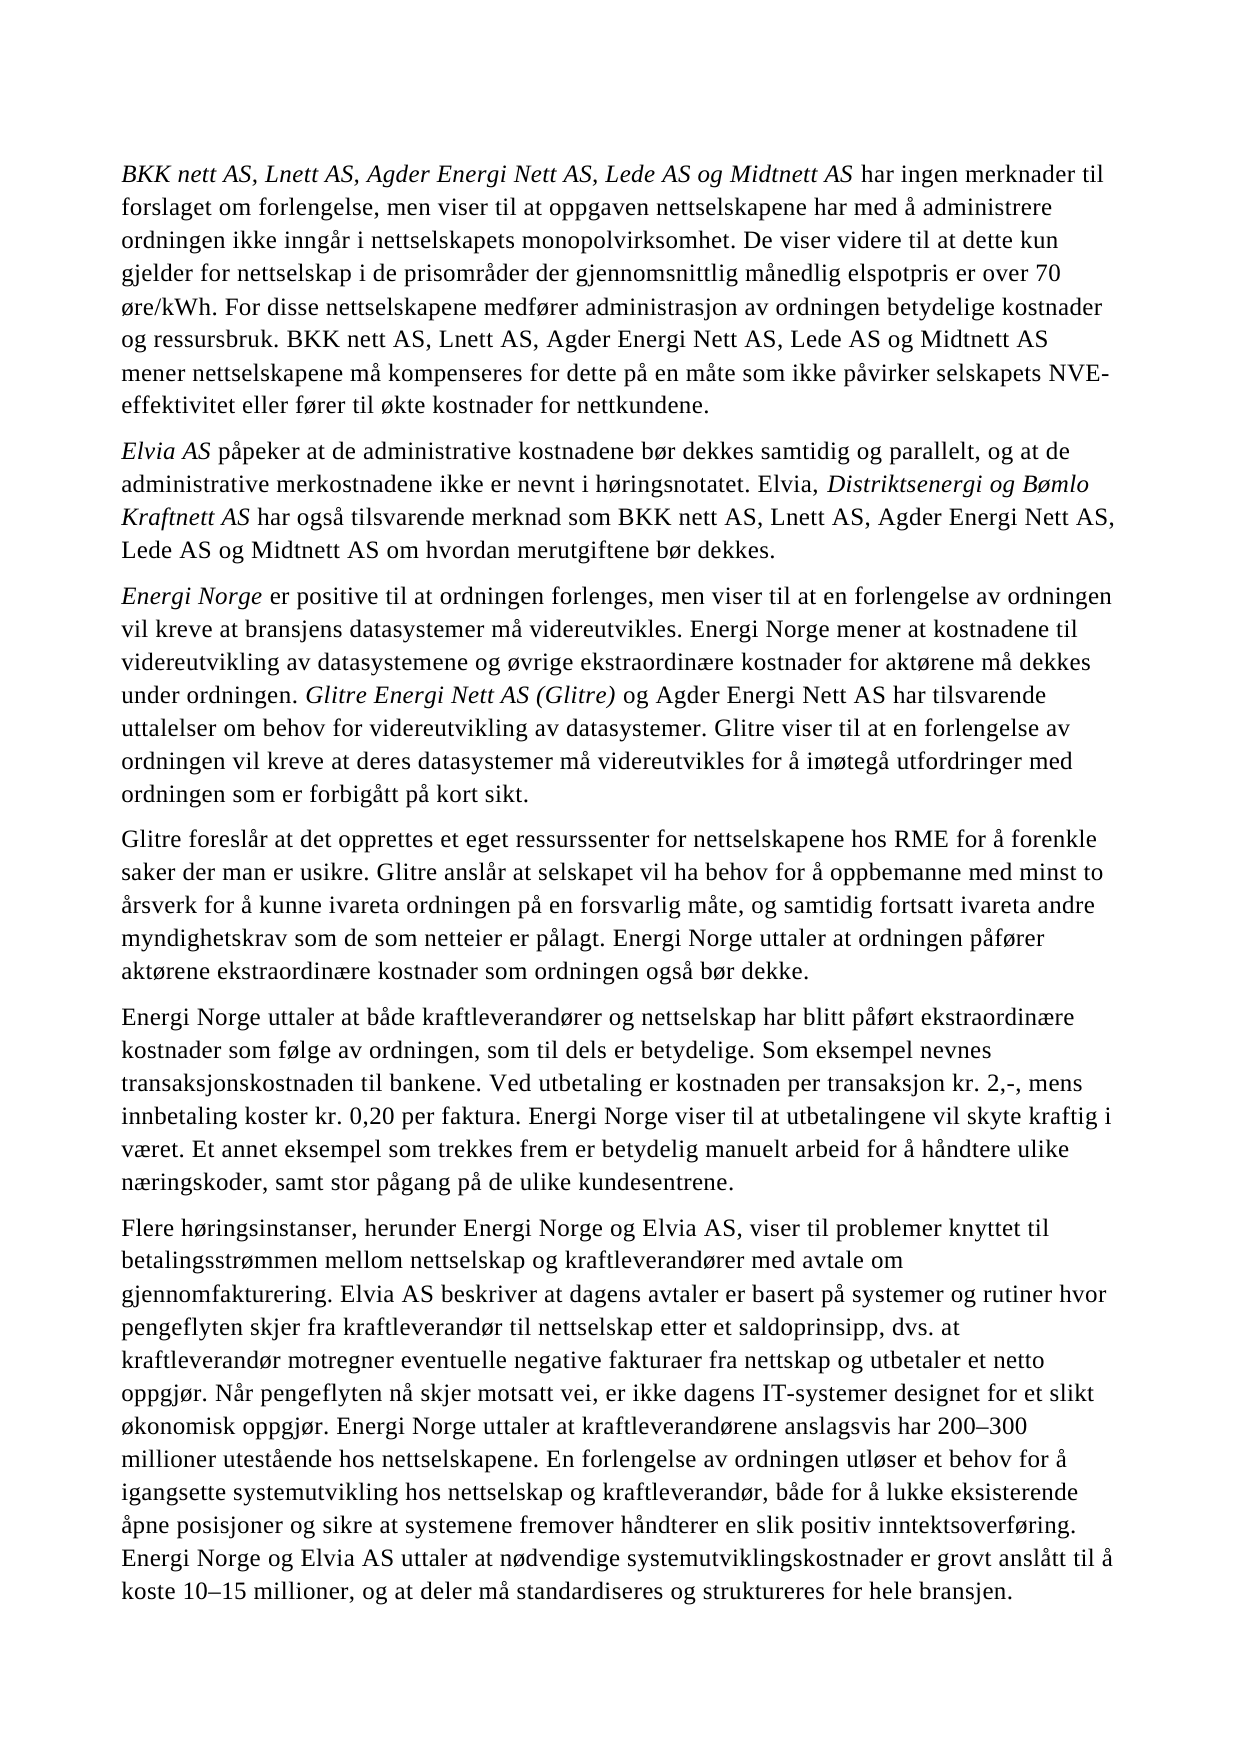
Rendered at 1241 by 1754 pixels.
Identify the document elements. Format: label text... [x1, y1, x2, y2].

text Flere høringsinstanser, herunder Energi Norge og Elvia AS, viser til problemer knyttet til betalingsstrømmen mellom nettselskap og kraftleverandører med avtale om gjennomfakturering. Elvia AS beskriver at dagens avtaler er basert på systemer og rutiner hvor pengeflyten skjer fra kraftleverandør til nettselskap etter et saldoprinsipp, dvs. at kraftleverandør motregner eventuelle negative fakturaer fra nettskap og utbetaler et netto oppgjør. Når pengeflyten nå skjer motsatt vei, er ikke dagens IT-systemer designet for et slikt økonomisk oppgjør. Energi Norge uttaler at kraftleverandørene anslagsvis har 200–300 millioner utestående hos nettselskapene. En forlengelse av ordningen utløser et behov for å igangsette systemutvikling hos nettselskap og kraftleverandør, både for å lukke eksisterende åpne posisjoner og sikre at systemene fremover håndterer en slik positiv inntektsoverføring. Energi Norge og Elvia AS uttaler at nødvendige systemutviklingskostnader er grovt anslått til å koste 10–15 millioner, og at deler må standardiseres og struktureres for hele bransjen. [121, 1213, 1119, 1604]
text Elvia AS påpeker at de administrative kostnadene bør dekkes samtidig og parallelt, og at de administrative merkostnadene ikke er nevnt i høringsnotatet. Elvia, Distriktsenergi og Bømlo Kraftnett AS har også tilsvarende merknad som BKK nett AS, Lnett AS, Agder Energi Nett AS, Lede AS og Midtnett AS om hvordan merutgiftene bør dekkes. [121, 436, 1119, 564]
text Energi Norge er positive til at ordningen forlenges, men viser til at en forlengelse av ordningen vil kreve at bransjens datasystemer må videreutvikles. Energi Norge mener at kostnadene til videreutvikling av datasystemene og øvrige ekstraordinære kostnader for aktørene må dekkes under ordningen. Glitre Energi Nett AS (Glitre) og Agder Energi Nett AS har tilsvarende uttalelser om behov for videreutvikling av datasystemer. Glitre viser til at en forlengelse av ordningen vil kreve at deres datasystemer må videreutvikles for å imøtegå utfordringer med ordningen som er forbigått på kort sikt. [121, 581, 1119, 808]
text BKK nett AS, Lnett AS, Agder Energi Nett AS, Lede AS og Midtnett AS har ingen merknader til forslaget om forlengelse, men viser til at oppgaven nettselskapene har med å administrere ordningen ikke inngår i nettselskapets monopolvirksomhet. De viser videre til at dette kun gjelder for nettselskap i de prisområder der gjennomsnittlig månedlig elspotpris er over 70 øre/kWh. For disse nettselskapene medfører administrasjon av ordningen betydelige kostnader og ressursbruk. BKK nett AS, Lnett AS, Agder Energi Nett AS, Lede AS og Midtnett AS mener nettselskapene må kompenseres for dette på en måte som ikke påvirker selskapets NVE-effektivitet eller fører til økte kostnader for nettkundene. [121, 159, 1119, 419]
text Energi Norge uttaler at både kraftleverandører og nettselskap har blitt påført ekstraordinære kostnader som følge av ordningen, som til dels er betydelige. Som eksempel nevnes transaksjonskostnaden til bankene. Ved utbetaling er kostnaden per transaksjon kr. 2,-, mens innbetaling koster kr. 0,20 per faktura. Energi Norge viser til at utbetalingene vil skyte kraftig i været. Et annet eksempel som trekkes frem er betydelig manuelt arbeid for å håndtere ulike næringskoder, samt stor pågang på de ulike kundesentrene. [121, 1002, 1119, 1196]
text Glitre foreslår at det opprettes et eget ressurssenter for nettselskapene hos RME for å forenkle saker der man er usikre. Glitre anslår at selskapet vil ha behov for å oppbemanne med minst to årsverk for å kunne ivareta ordningen på en forsvarlig måte, og samtidig fortsatt ivareta andre myndighetskrav som de som netteier er pålagt. Energi Norge uttaler at ordningen påfører aktørene ekstraordinære kostnader som ordningen også bør dekke. [121, 824, 1119, 985]
